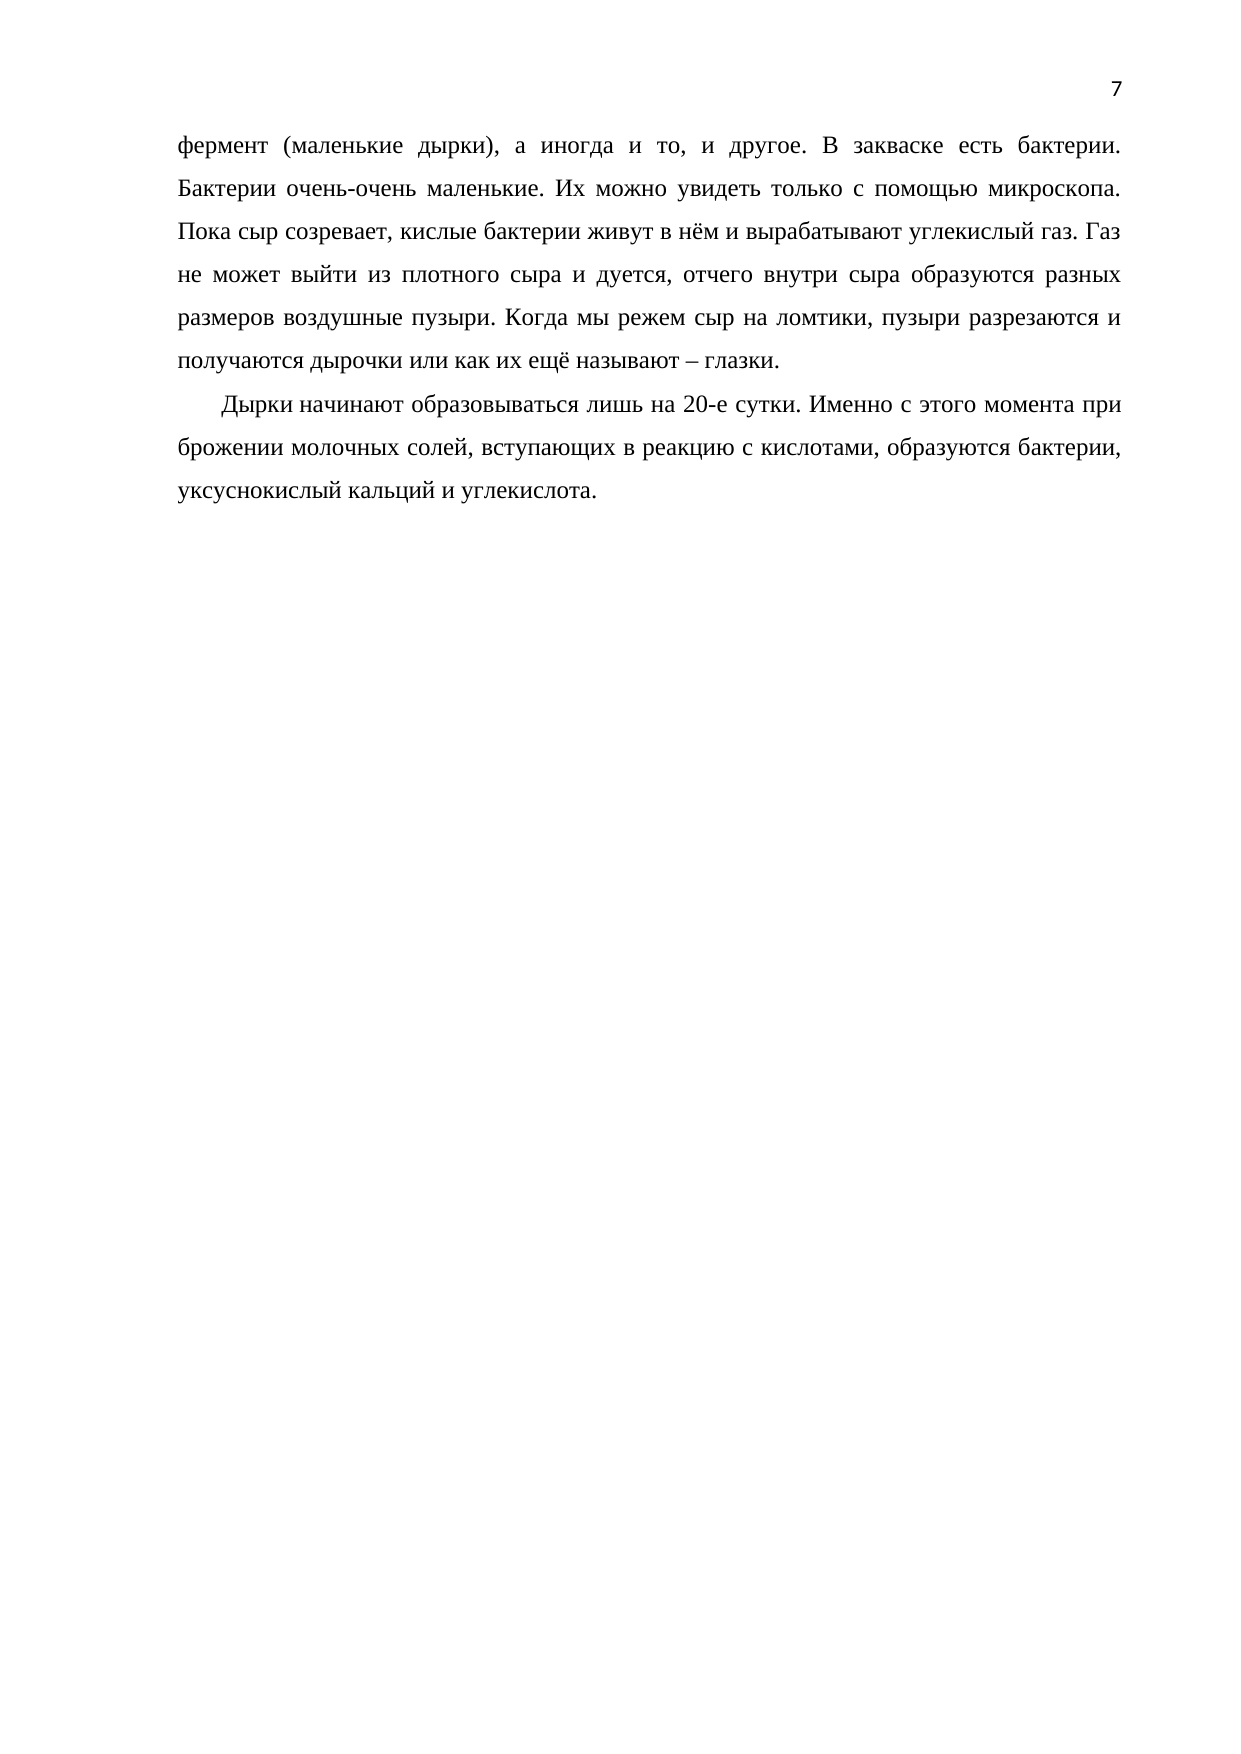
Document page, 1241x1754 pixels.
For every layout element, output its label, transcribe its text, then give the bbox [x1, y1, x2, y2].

list Дырки начинают образовываться лишь на 20-е сутки. Именно с этого момента при брожении молочных солей, вступающих в реакцию с кислотами, образуются бактерии, уксуснокислый кальций и углекислота. [177, 389, 1122, 504]
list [177, 130, 1122, 374]
